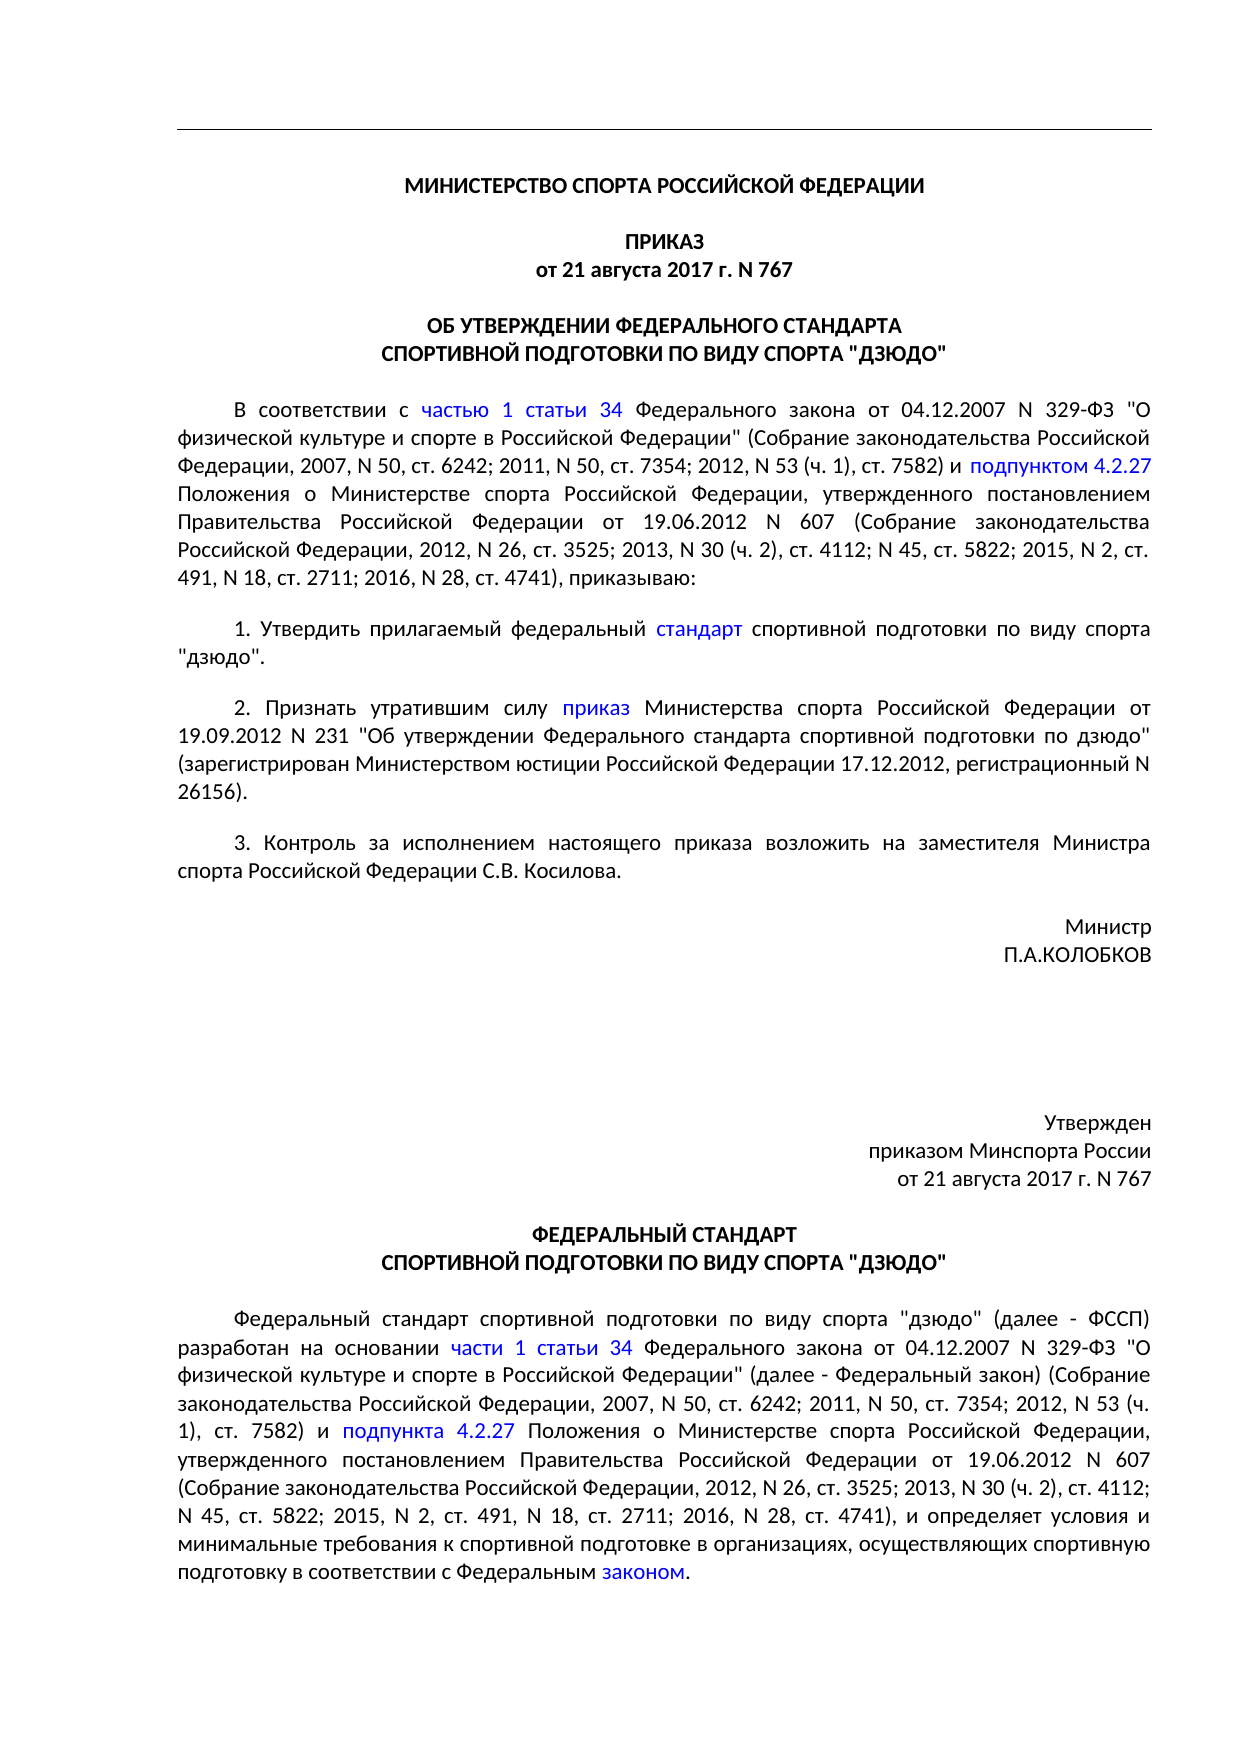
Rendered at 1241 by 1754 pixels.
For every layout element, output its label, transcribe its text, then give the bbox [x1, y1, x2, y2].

title ОБ УТВЕРЖДЕНИИ ФЕДЕРАЛЬНОГО СТАНДАРТА [177, 311, 1152, 339]
text Министр [177, 912, 1152, 940]
text В соответствии с частью 1 статьи 34 Федерального закона от 04.12.2007 N 329-ФЗ "О физической культуре и спорте в Российской Федерации" (Собрание законодательства Российской Федерации, 2007, N 50, ст. 6242; 2011, N 50, ст. 7354; 2012, N 53 (ч. 1), ст. 7582) и подпунктом 4.2.27 Положения о Министерстве спорта Российской Федерации, утвержденного постановлением Правительства Российской Федерации от 19.06.2012 N 607 (Собрание законодательства Российской Федерации, 2012, N 26, ст. 3525; 2013, N 30 (ч. 2), ст. 4112; N 45, ст. 5822; 2015, N 2, ст. 491, N 18, ст. 2711; 2016, N 28, ст. 4741), приказываю: [177, 395, 1152, 591]
text П.А.КОЛОБКОВ [177, 940, 1152, 968]
text 3. Контроль за исполнением настоящего приказа возложить на заместителя Министра спорта Российской Федерации С.В. Косилова. [177, 828, 1152, 884]
text приказом Минспорта России [177, 1136, 1152, 1164]
title СПОРТИВНОЙ ПОДГОТОВКИ ПО ВИДУ СПОРТА "ДЗЮДО" [177, 339, 1152, 367]
title МИНИСТЕРСТВО СПОРТА РОССИЙСКОЙ ФЕДЕРАЦИИ [177, 171, 1152, 199]
text от 21 августа 2017 г. N 767 [177, 1164, 1152, 1192]
text 2. Признать утратившим силу приказ Министерства спорта Российской Федерации от 19.09.2012 N 231 "Об утверждении Федерального стандарта спортивной подготовки по дзюдо" (зарегистрирован Министерством юстиции Российской Федерации 17.12.2012, регистрационный N 26156). [177, 693, 1152, 805]
title ФЕДЕРАЛЬНЫЙ СТАНДАРТ [177, 1221, 1152, 1248]
text 1. Утвердить прилагаемый федеральный стандарт спортивной подготовки по виду спорта "дзюдо". [177, 614, 1152, 670]
text Федеральный стандарт спортивной подготовки по виду спорта "дзюдо" (далее - ФССП) разработан на основании части 1 статьи 34 Федерального закона от 04.12.2007 N 329-ФЗ "О физической культуре и спорте в Российской Федерации" (далее - Федеральный закон) (Собрание законодательства Российской Федерации, 2007, N 50, ст. 6242; 2011, N 50, ст. 7354; 2012, N 53 (ч. 1), ст. 7582) и подпункта 4.2.27 Положения о Министерстве спорта Российской Федерации, утвержденного постановлением Правительства Российской Федерации от 19.06.2012 N 607 (Собрание законодательства Российской Федерации, 2012, N 26, ст. 3525; 2013, N 30 (ч. 2), ст. 4112; N 45, ст. 5822; 2015, N 2, ст. 491, N 18, ст. 2711; 2016, N 28, ст. 4741), и определяет условия и минимальные требования к спортивной подготовке в организациях, осуществляющих спортивную подготовку в соответствии с Федеральным законом. [177, 1304, 1152, 1585]
text Утвержден [177, 1108, 1152, 1136]
title ПРИКАЗ [177, 227, 1152, 255]
title от 21 августа 2017 г. N 767 [177, 255, 1152, 283]
title СПОРТИВНОЙ ПОДГОТОВКИ ПО ВИДУ СПОРТА "ДЗЮДО" [177, 1248, 1152, 1277]
